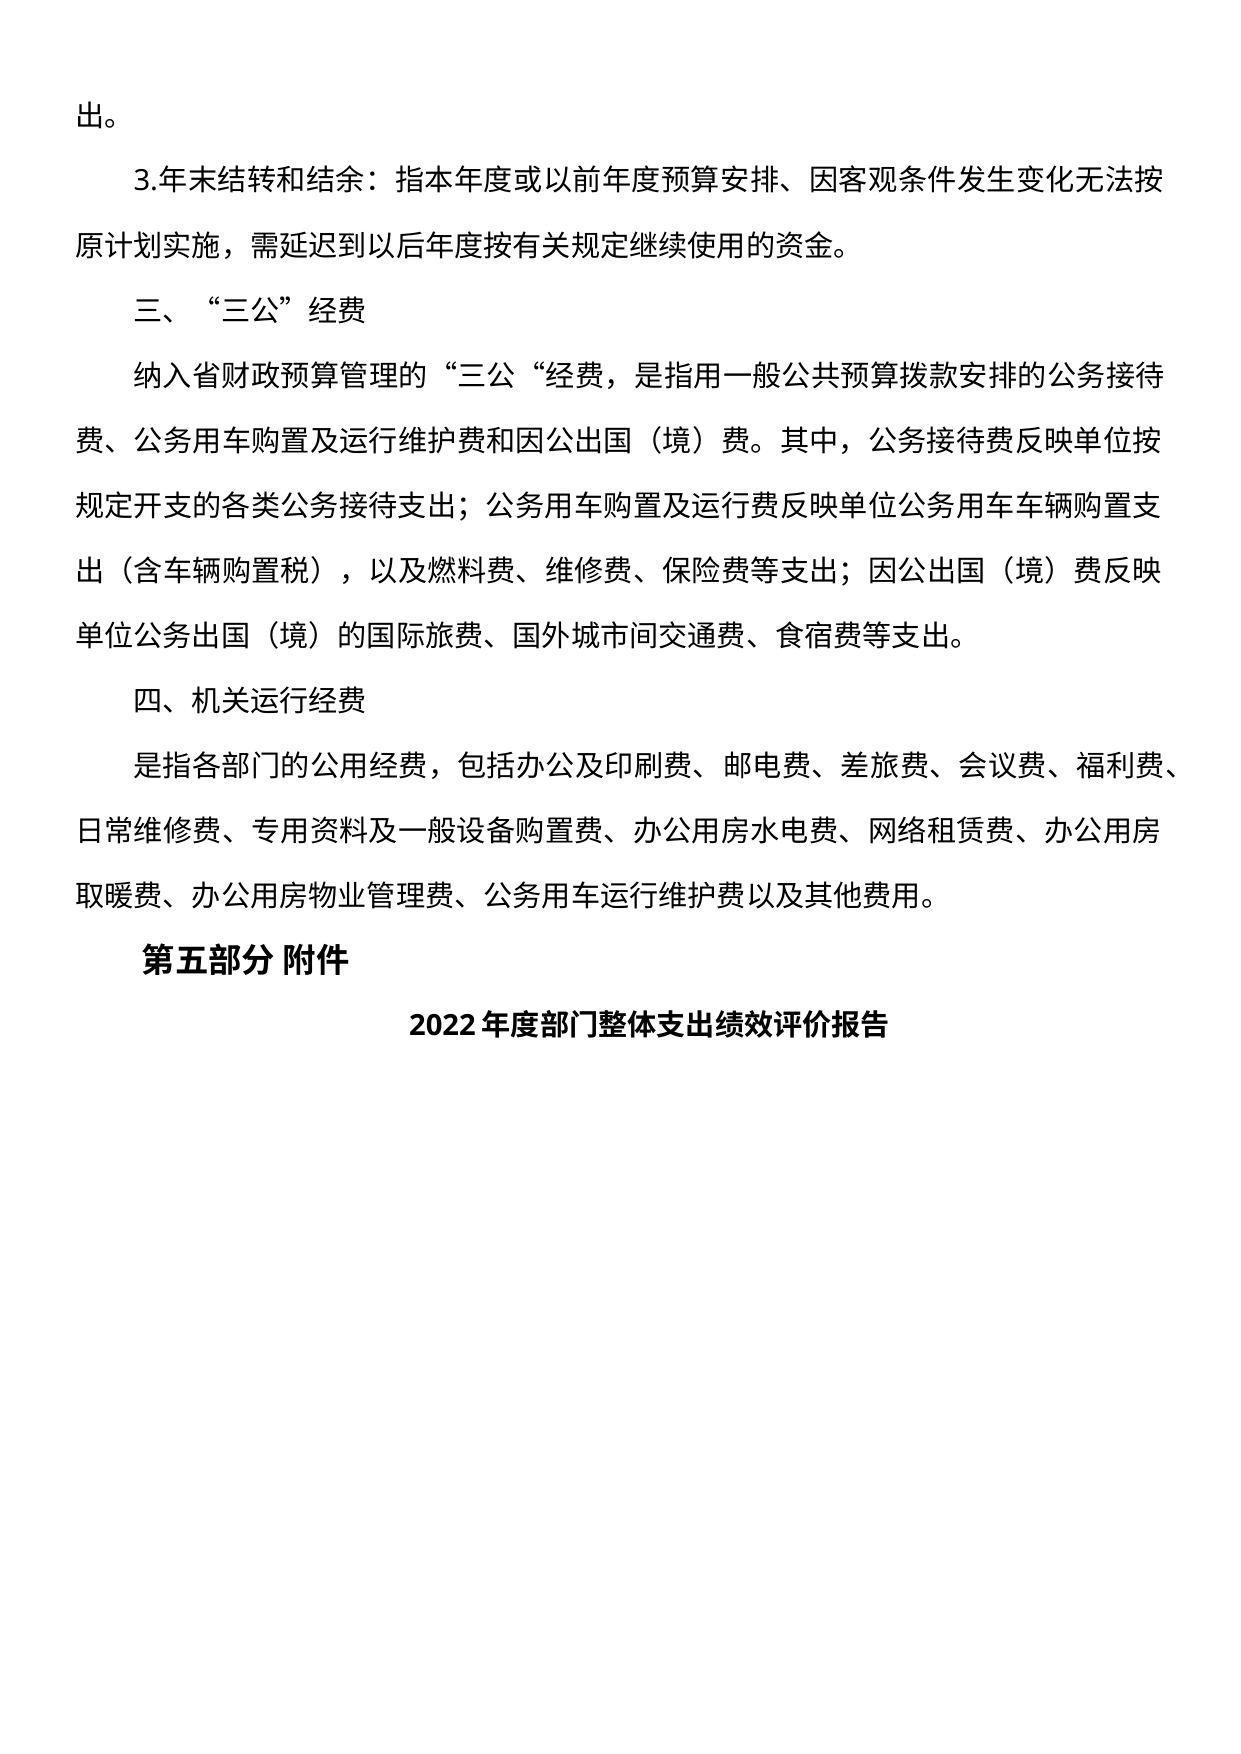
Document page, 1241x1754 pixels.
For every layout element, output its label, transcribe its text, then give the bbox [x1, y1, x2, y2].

text 3.年末结转和结余：指本年度或以前年度预算安排、因客观条件发生变化无法按原计划实施，需延迟到以后年度按有关规定继续使用的资金。 [75, 146, 1165, 276]
text 三、“三公”经费 [75, 276, 1165, 341]
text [75, 81, 1165, 146]
text 四、机关运行经费 [75, 666, 1165, 731]
text 2022年度部门整体支出绩效评价报告 [75, 991, 1165, 1056]
text 是指各部门的公用经费，包括办公及印刷费、邮电费、差旅费、会议费、福利费、日常维修费、专用资料及一般设备购置费、办公用房水电费、网络租赁费、办公用房取暖费、办公用房物业管理费、公务用车运行维护费以及其他费用。 [75, 731, 1165, 926]
text 第五部分 附件 [75, 926, 1165, 991]
text 纳入省财政预算管理的“三公“经费，是指用一般公共预算拨款安排的公务接待费、公务用车购置及运行维护费和因公出国（境）费。其中，公务接待费反映单位按规定开支的各类公务接待支出；公务用车购置及运行费反映单位公务用车车辆购置支出（含车辆购置税），以及燃料费、维修费、保险费等支出；因公出国（境）费反映单位公务出国（境）的国际旅费、国外城市间交通费、食宿费等支出。 [75, 341, 1165, 666]
